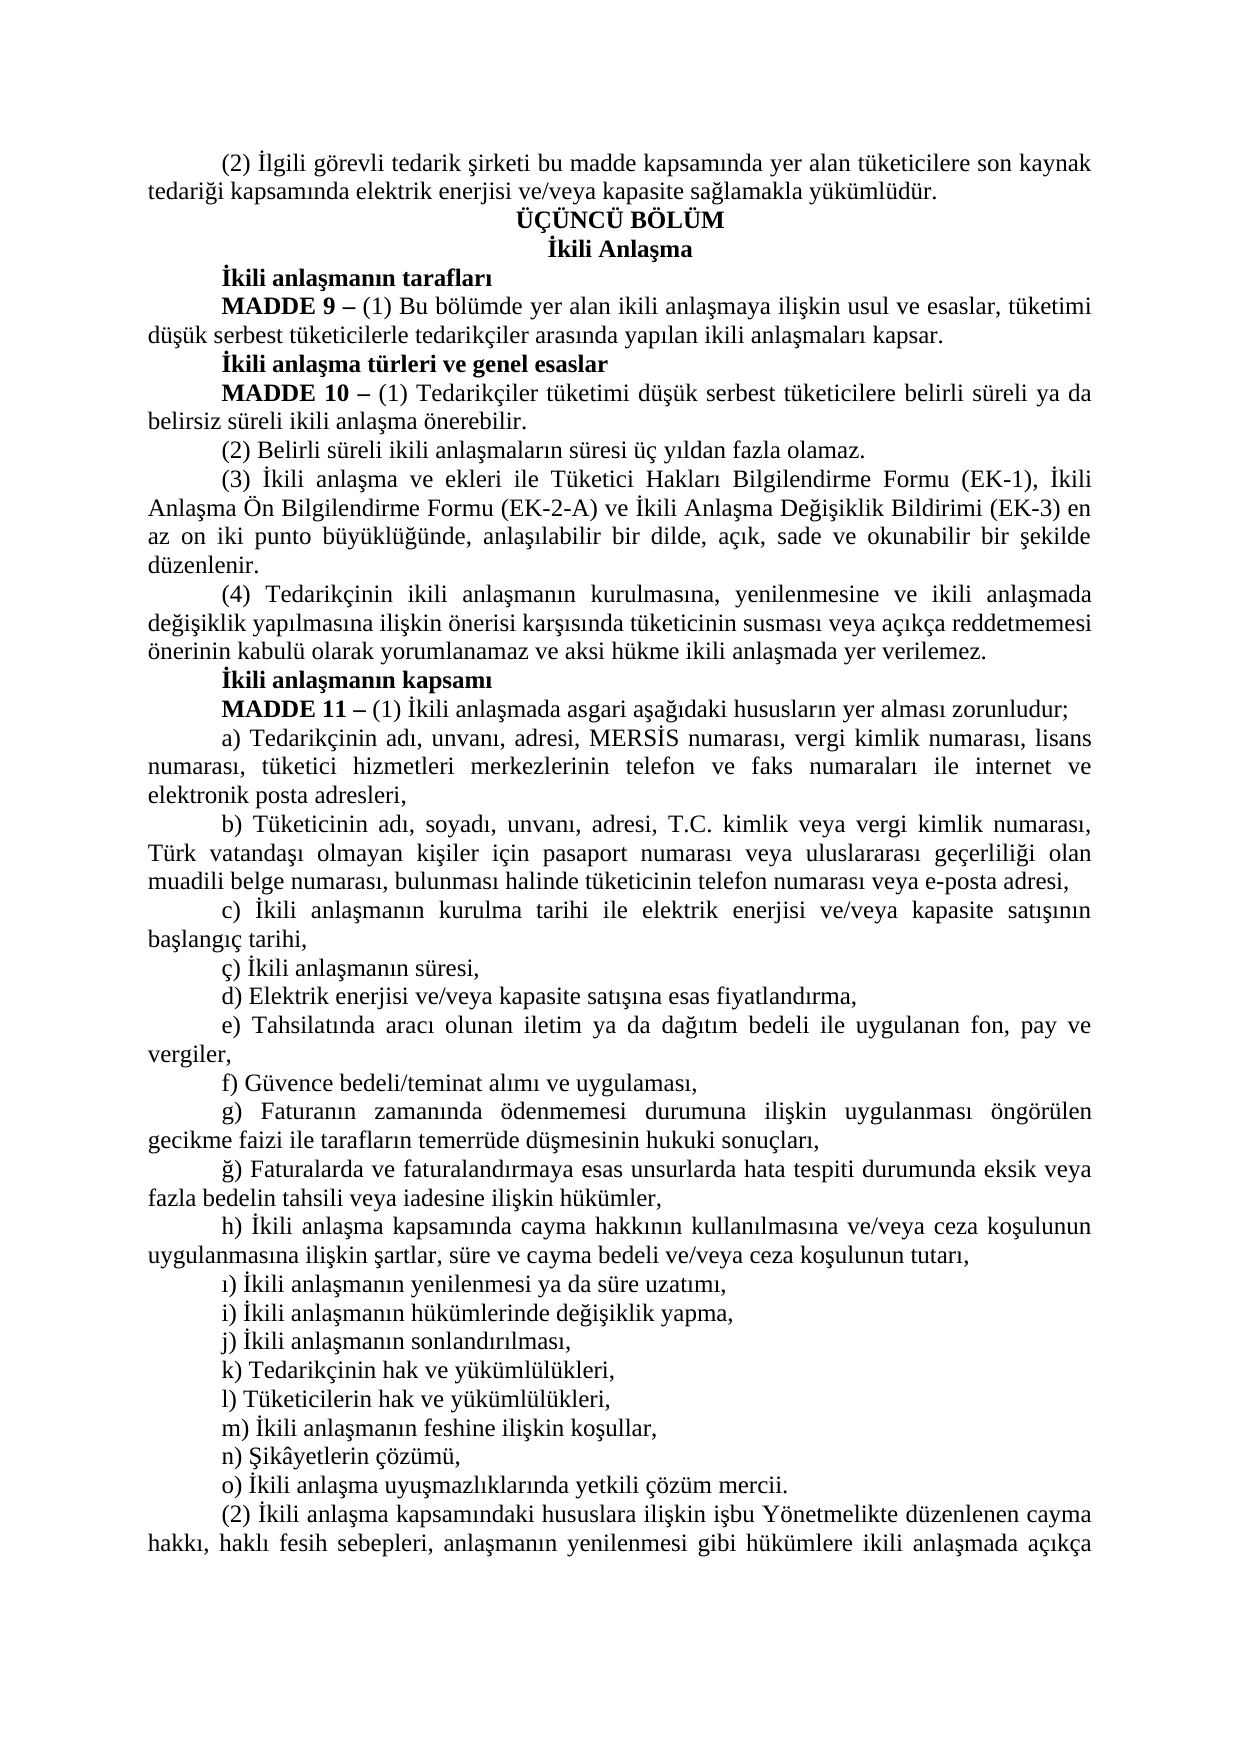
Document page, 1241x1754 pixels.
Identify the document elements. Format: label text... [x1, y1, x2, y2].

text (3) İkili anlaşma ve ekleri ile Tüketici Hakları Bilgilendirme Formu (EK-1), İkili Anlaşma Ön Bilgilendirme Formu (EK-2-A) ve İkili Anlaşma Değişiklik Bildirimi (EK-3) en az on iki punto büyüklüğünde, anlaşılabilir bir dilde, açık, sade ve okunabilir bir şekilde düzenlenir. [148, 464, 1093, 579]
text ı) İkili anlaşmanın yenilenmesi ya da süre uzatımı, [148, 1269, 1093, 1298]
text i) İkili anlaşmanın hükümlerinde değişiklik yapma, [148, 1298, 1093, 1326]
text j) İkili anlaşmanın sonlandırılması, [148, 1326, 1093, 1355]
text m) İkili anlaşmanın feshine ilişkin koşullar, [148, 1413, 1093, 1441]
text İkili anlaşmanın kapsamı [148, 665, 1093, 694]
text l) Tüketicilerin hak ve yükümlülükleri, [148, 1384, 1093, 1413]
subtitle İkili Anlaşma [148, 234, 1093, 263]
text MADDE 9 – (1) Bu bölümde yer alan ikili anlaşmaya ilişkin usul ve esaslar, tüketimi düşük serbest tüketicilerle tedarikçiler arasında yapılan ikili anlaşmaları kapsar. [148, 291, 1093, 349]
text n) Şikâyetlerin çözümü, [148, 1441, 1093, 1470]
text e) Tahsilatında aracı olunan iletim ya da dağıtım bedeli ile uygulanan fon, pay ve vergiler, [148, 1010, 1093, 1068]
subtitle ÜÇÜNCÜ BÖLÜM [148, 205, 1093, 234]
text h) İkili anlaşma kapsamında cayma hakkının kullanılmasına ve/veya ceza koşulunun uygulanmasına ilişkin şartlar, süre ve cayma bedeli ve/veya ceza koşulunun tutarı, [148, 1211, 1093, 1269]
text c) İkili anlaşmanın kurulma tarihi ile elektrik enerjisi ve/veya kapasite satışının başlangıç tarihi, [148, 895, 1093, 953]
text f) Güvence bedeli/teminat alımı ve uygulaması, [148, 1068, 1093, 1096]
text d) Elektrik enerjisi ve/veya kapasite satışına esas fiyatlandırma, [148, 981, 1093, 1010]
subtitle İkili anlaşma türleri ve genel esaslar [148, 349, 1093, 378]
text (4) Tedarikçinin ikili anlaşmanın kurulmasına, yenilenmesine ve ikili anlaşmada değişiklik yapılmasına ilişkin önerisi karşısında tüketicinin susması veya açıkça reddetmemesi önerinin kabulü olarak yorumlanamaz ve aksi hükme ikili anlaşmada yer verilemez. [148, 579, 1093, 665]
text a) Tedarikçinin adı, unvanı, adresi, MERSİS numarası, vergi kimlik numarası, lisans numarası, tüketici hizmetleri merkezlerinin telefon ve faks numaraları ile internet ve elektronik posta adresleri, [148, 723, 1093, 809]
text b) Tüketicinin adı, soyadı, unvanı, adresi, T.C. kimlik veya vergi kimlik numarası, Türk vatandaşı olmayan kişiler için pasaport numarası veya uluslararası geçerliliği olan muadili belge numarası, bulunması halinde tüketicinin telefon numarası veya e-posta adresi, [148, 809, 1093, 895]
text o) İkili anlaşma uyuşmazlıklarında yetkili çözüm mercii. [148, 1470, 1093, 1499]
text (2) İlgili görevli tedarik şirketi bu madde kapsamında yer alan tüketicilere son kaynak tedariği kapsamında elektrik enerjisi ve/veya kapasite sağlamakla yükümlüdür. [148, 148, 1093, 205]
text MADDE 11 – (1) İkili anlaşmada asgari aşağıdaki hususların yer alması zorunludur; [148, 694, 1093, 723]
text ç) İkili anlaşmanın süresi, [148, 953, 1093, 981]
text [148, 1499, 1093, 1556]
text İkili anlaşmanın tarafları [148, 263, 1093, 291]
text (2) Belirli süreli ikili anlaşmaların süresi üç yıldan fazla olamaz. [148, 435, 1093, 464]
text g) Faturanın zamanında ödenmemesi durumuna ilişkin uygulanması öngörülen gecikme faizi ile tarafların temerrüde düşmesinin hukuki sonuçları, [148, 1096, 1093, 1154]
text MADDE 10 – (1) Tedarikçiler tüketimi düşük serbest tüketicilere belirli süreli ya da belirsiz süreli ikili anlaşma önerebilir. [148, 378, 1093, 435]
text k) Tedarikçinin hak ve yükümlülükleri, [148, 1355, 1093, 1384]
text ğ) Faturalarda ve faturalandırmaya esas unsurlarda hata tespiti durumunda eksik veya fazla bedelin tahsili veya iadesine ilişkin hükümler, [148, 1154, 1093, 1211]
